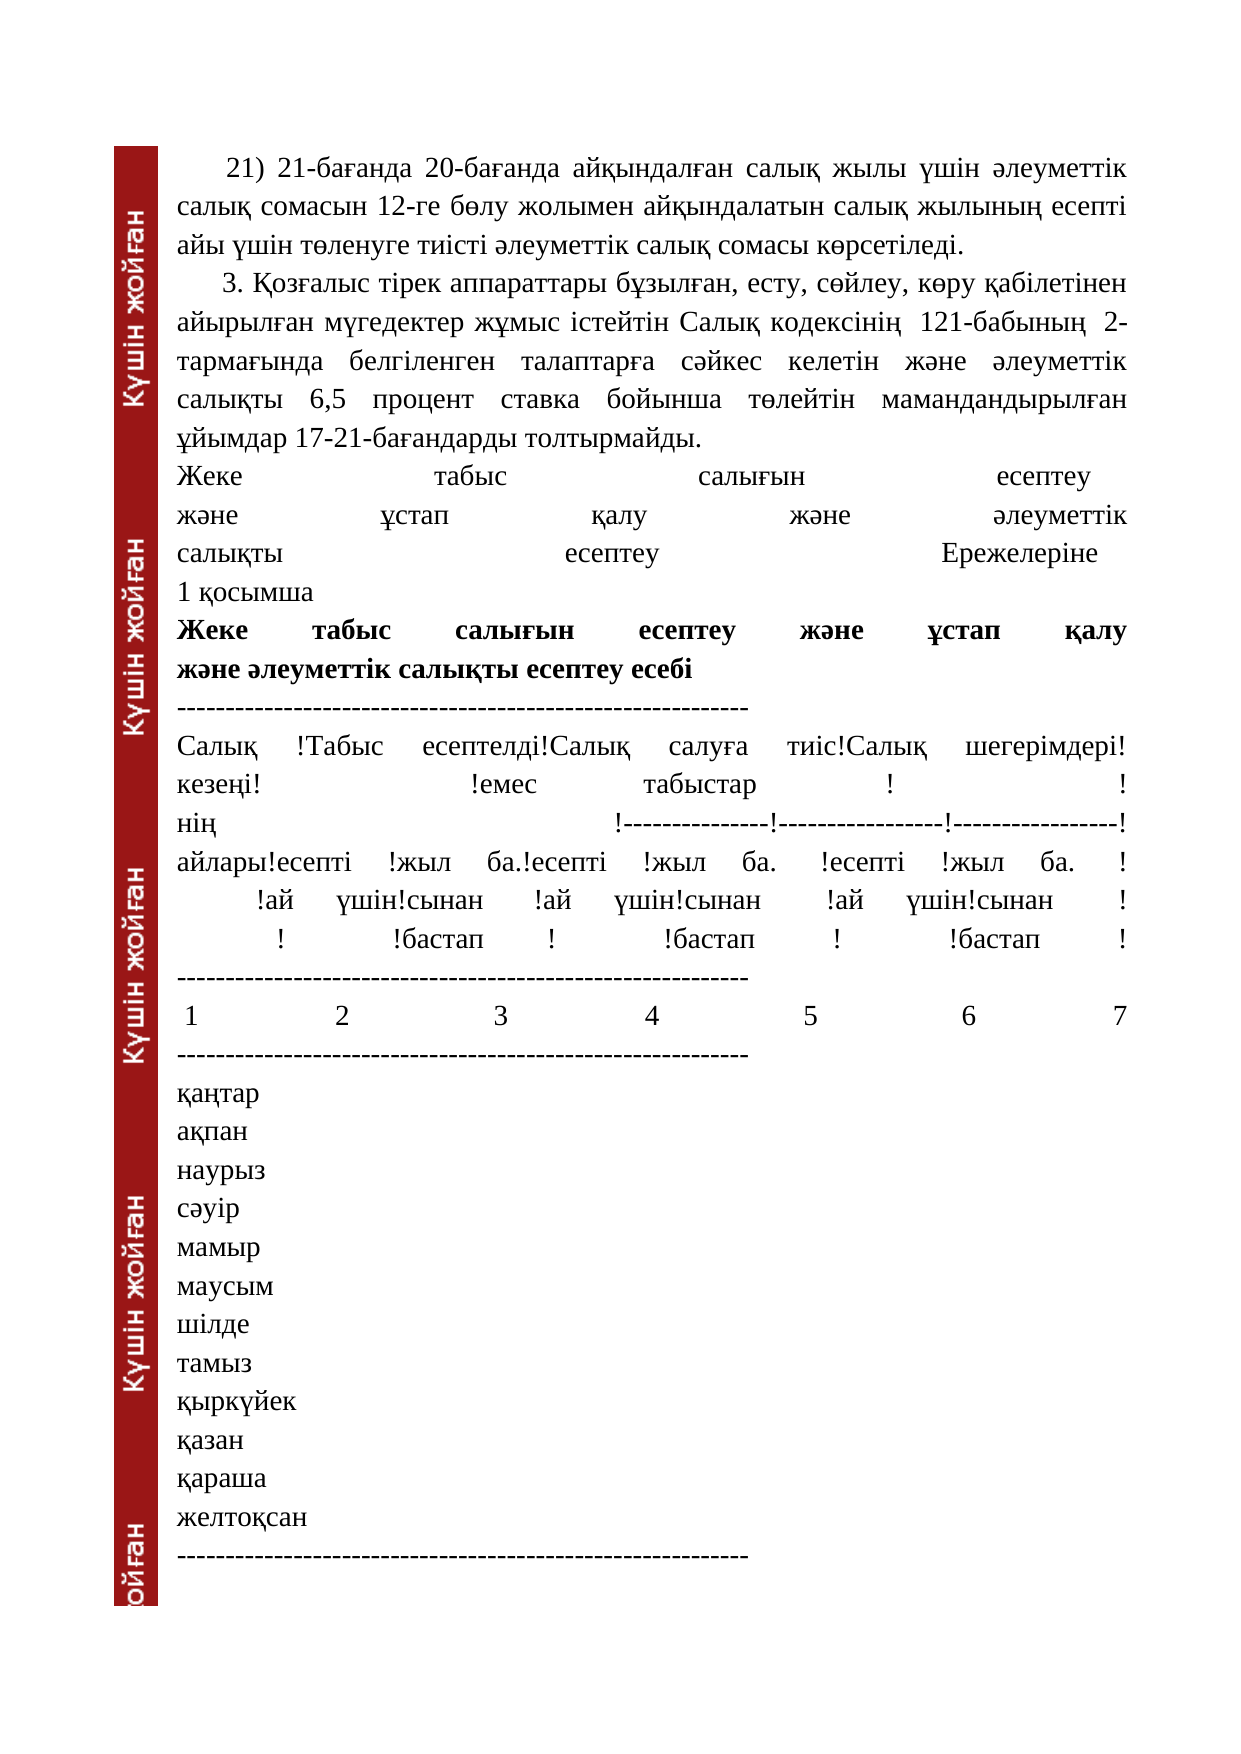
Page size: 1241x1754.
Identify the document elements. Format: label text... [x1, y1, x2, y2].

text Жеке табыс салығын есептеу және ұстап қалу және әлеуметтік салықты есептеу есебі [112, 612, 1128, 684]
text Жеке табыс салығын есептеу және ұстап қалу және әлеуметтік салықты есептеу Ережелеріне 1 қосымша [112, 458, 1128, 607]
picture [114, 261, 158, 266]
picture [114, 453, 158, 458]
text 3. Қозғалыс тірек аппараттары бұзылған, есту, сөйлеу, көру қабілетінен айырылған мүгедектер жұмыс істейтін Салық кодексінің 121-бабының 2-тармағында белгіленген талаптарға сәйкес келетін және әлеуметтік салықты 6,5 процент ставка бойынша төлейтін мамандандырылған ұйымдар 17-21-бағандарды толтырмайды. [112, 266, 1128, 453]
picture [114, 607, 158, 612]
picture [114, 1571, 158, 1606]
picture [114, 684, 158, 689]
picture [114, 146, 158, 150]
